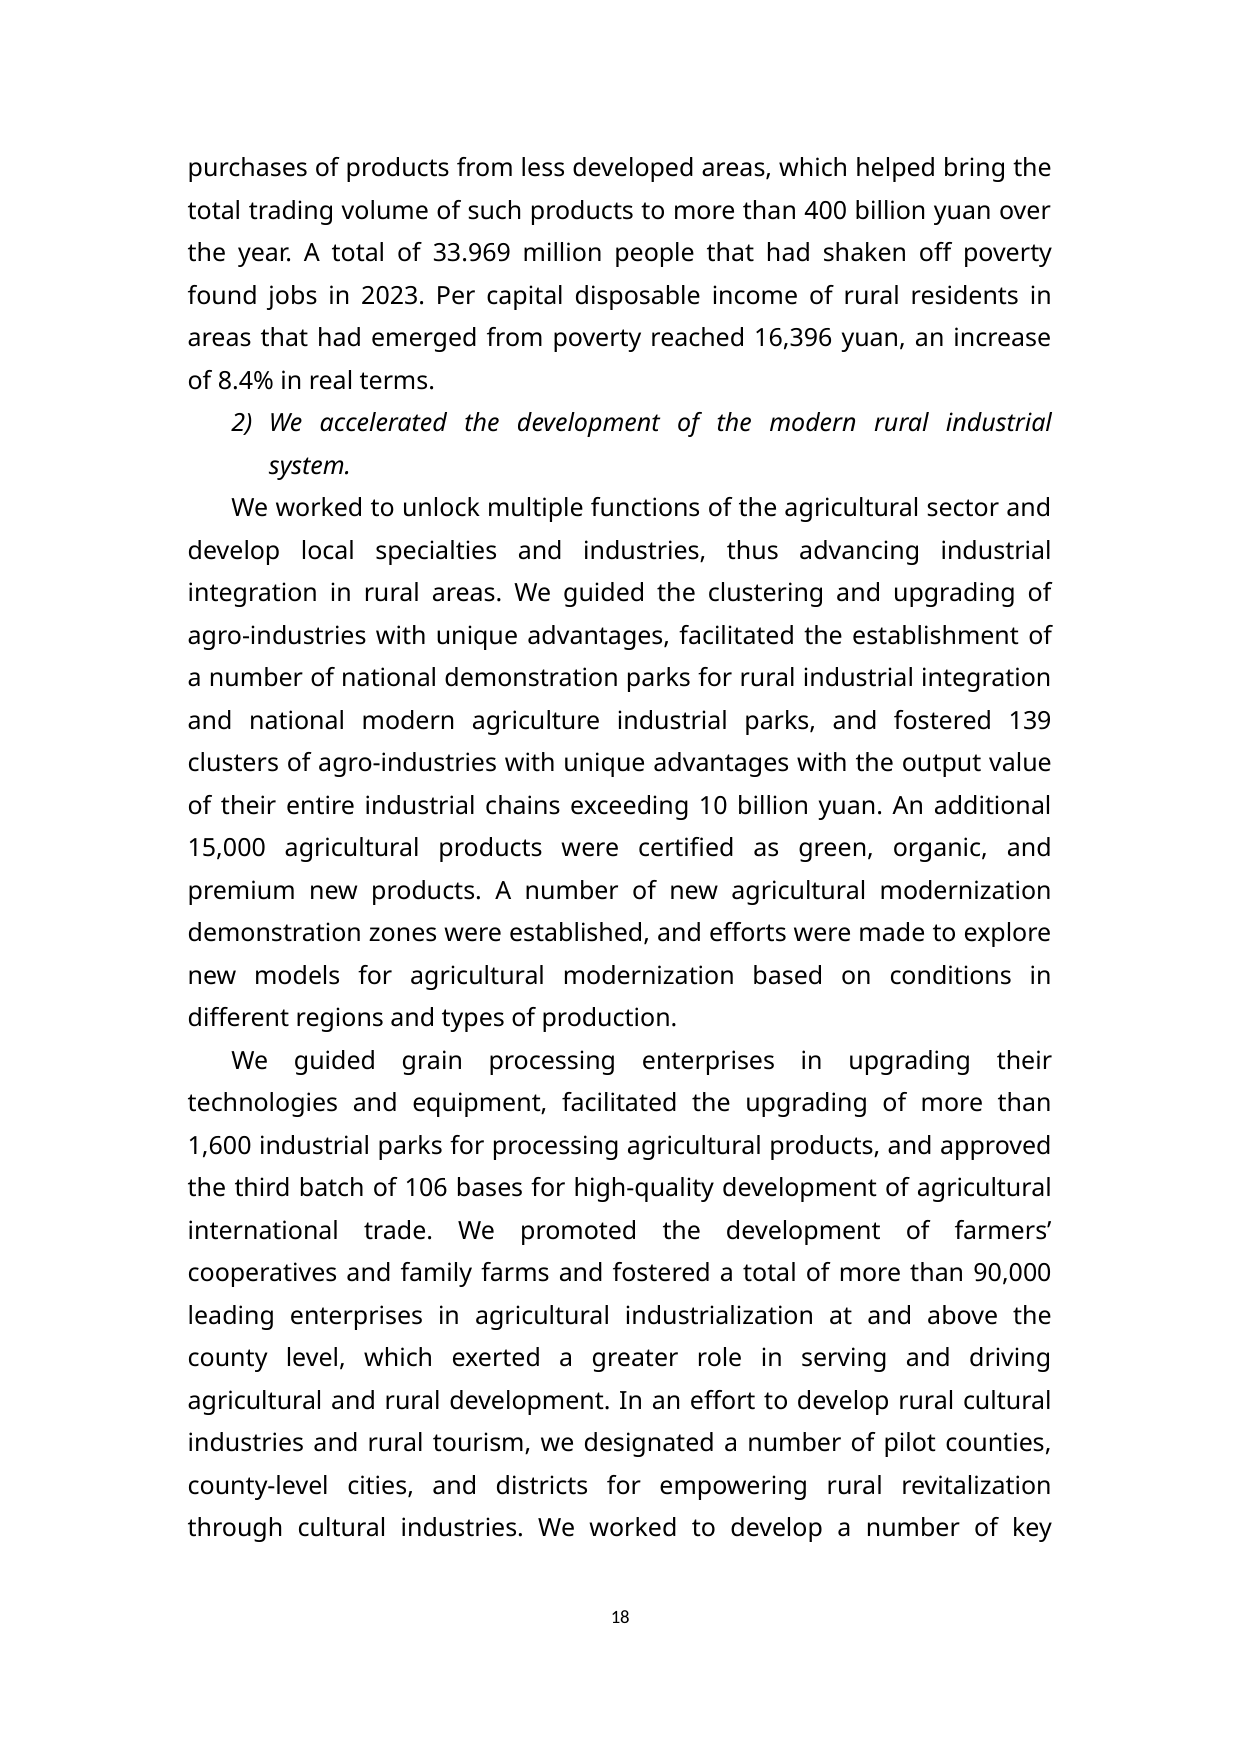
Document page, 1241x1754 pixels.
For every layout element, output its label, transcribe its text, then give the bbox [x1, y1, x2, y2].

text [187, 150, 1053, 397]
text We worked to unlock multiple functions of the agricultural sector and develop local specialties and industries, thus advancing industrial integration in rural areas. We guided the clustering and upgrading of agro-industries with unique advantages, facilitated the establishment of a number of national demonstration parks for rural industrial integration and national modern agriculture industrial parks, and fostered 139 clusters of agro-industries with unique advantages with the output value of their entire industrial chains exceeding 10 billion yuan. An additional 15,000 agricultural products were certified as green, organic, and premium new products. A number of new agricultural modernization demonstration zones were established, and efforts were made to explore new models for agricultural modernization based on conditions in different regions and types of production. [187, 490, 1053, 1034]
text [187, 1042, 1053, 1544]
list We accelerated the development of the modern rural industrial system. [231, 405, 1053, 482]
